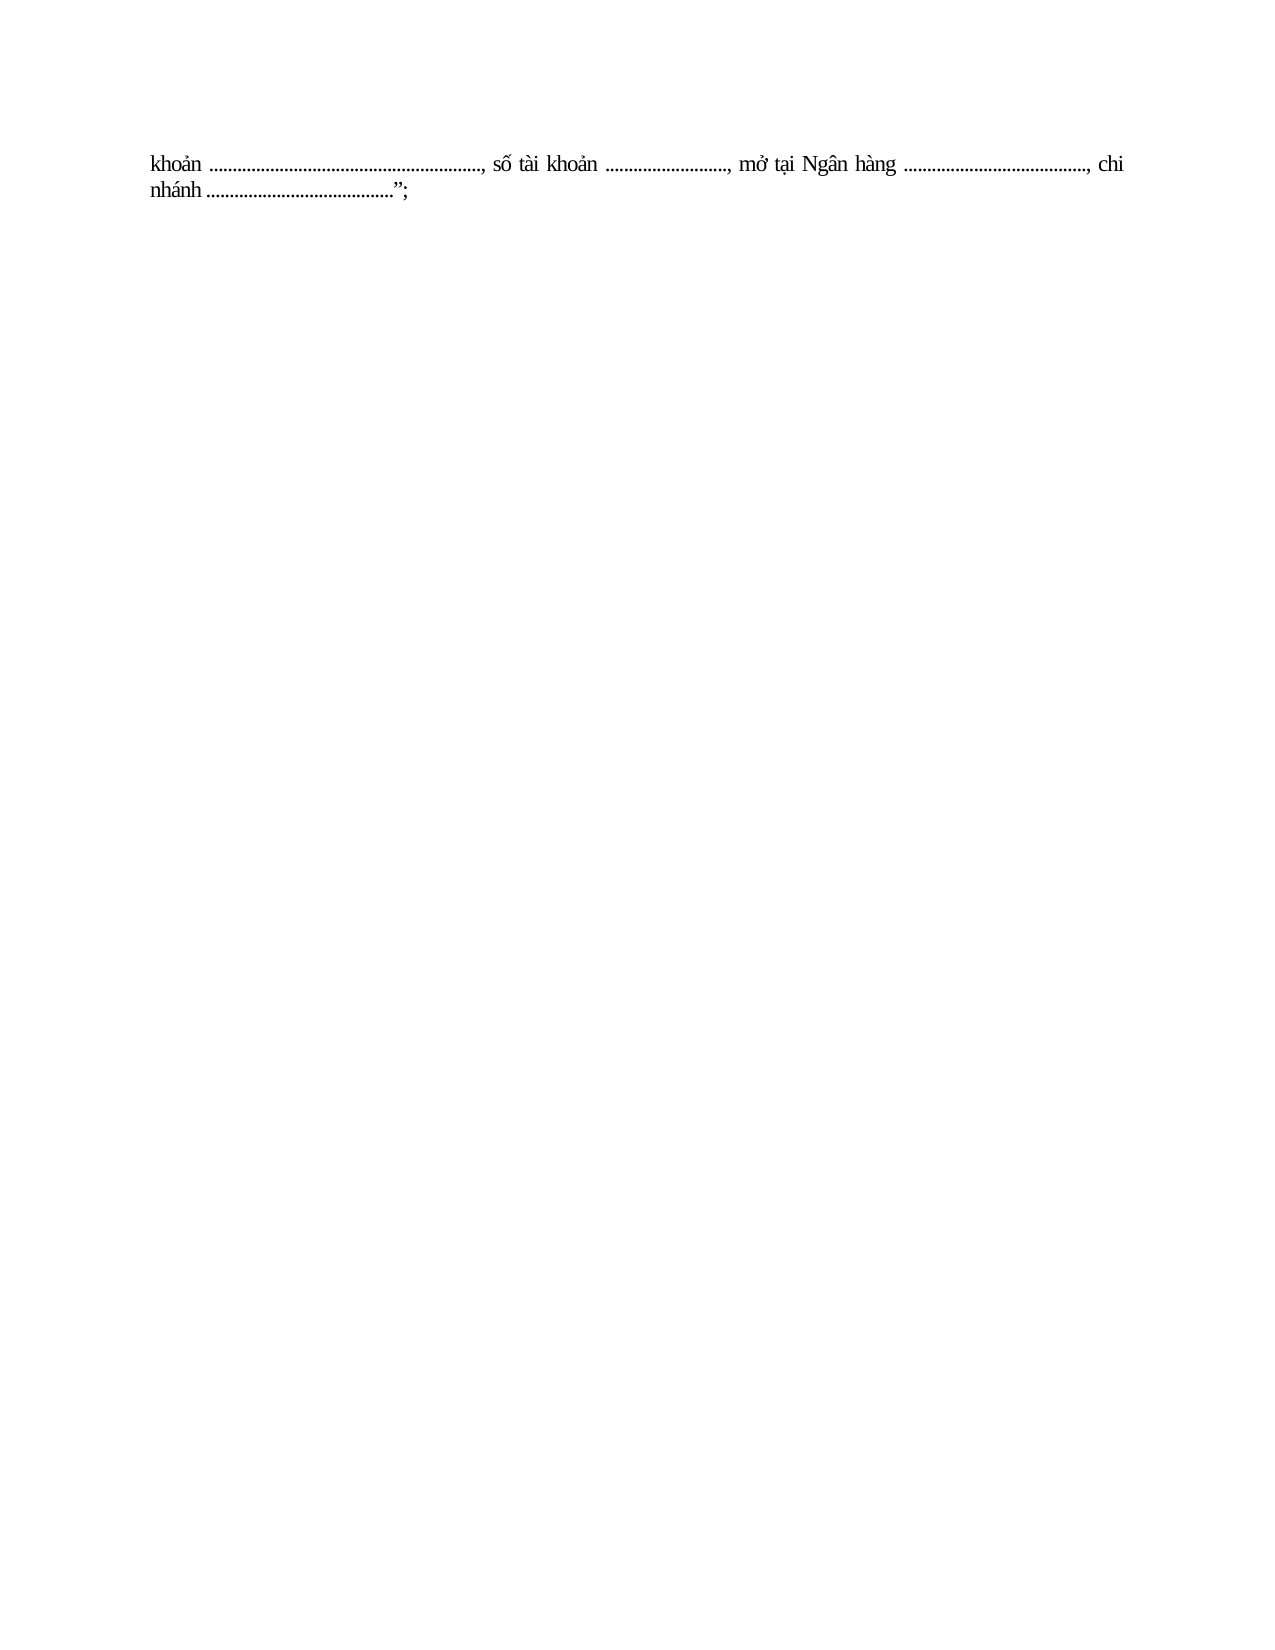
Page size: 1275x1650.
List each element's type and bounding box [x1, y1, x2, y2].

text [150, 150, 1125, 203]
